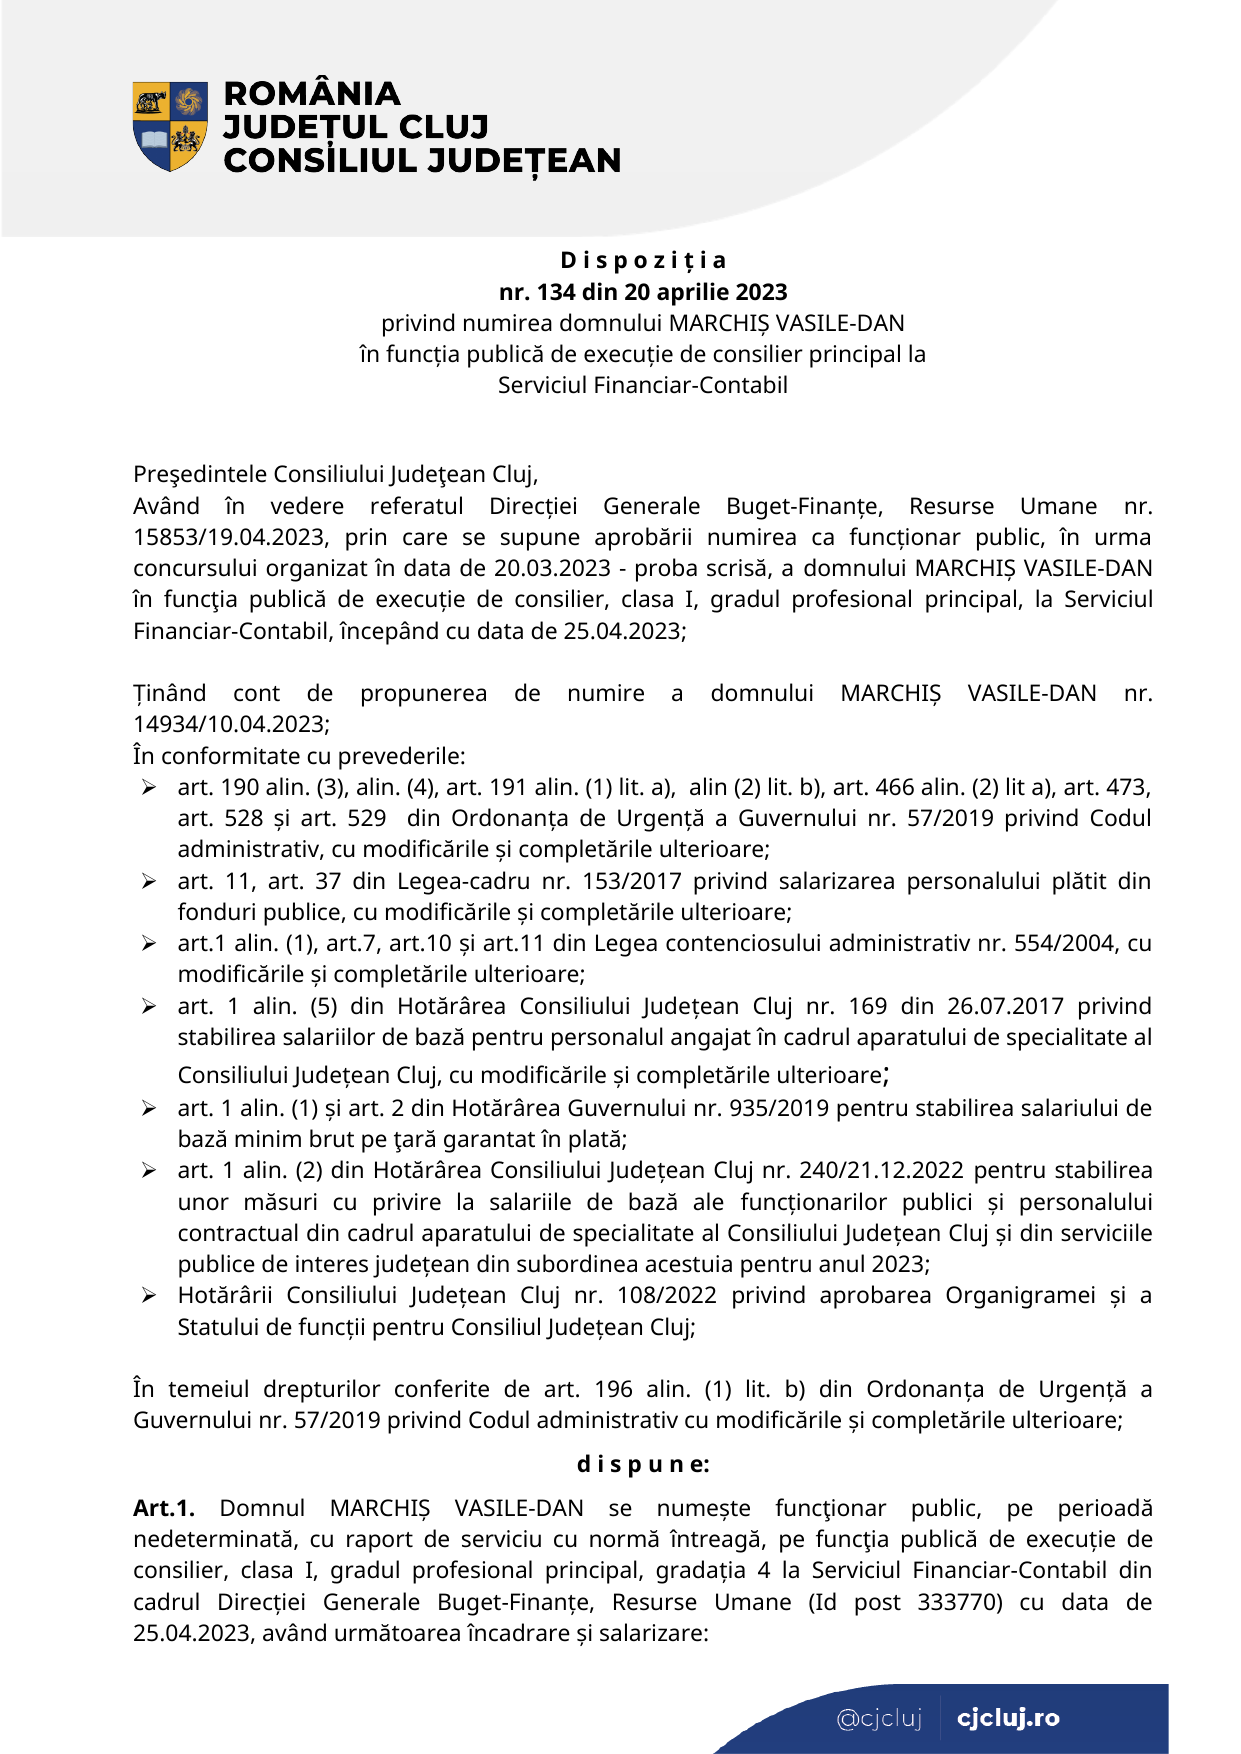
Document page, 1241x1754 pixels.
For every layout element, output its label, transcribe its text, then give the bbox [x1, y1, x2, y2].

subtitle privind numirea domnului MARCHIȘ VASILE-DAN [133, 307, 1153, 338]
text În temeiul drepturilor conferite de art. 196 alin. (1) lit. b) din Ordonanța de Urgență a Guvernului nr. 57/2019 privind Codul administrativ cu modificările și completările ulterioare; [133, 1373, 1153, 1436]
text Preşedintele Consiliului Judeţean Cluj, [133, 458, 1153, 489]
text Art.1. Domnul MARCHIȘ VASILE-DAN se numește funcţionar public, pe perioadă nedeterminată, cu raport de serviciu cu normă întreagă, pe funcţia publică de execuție de consilier, clasa I, gradul profesional principal, gradația 4 la Serviciul Financiar-Contabil din cadrul Direcției Generale Buget-Finanțe, Resurse Umane (Id post 333770) cu data de 25.04.2023, având următoarea încadrare și salarizare: [133, 1492, 1153, 1648]
list art. 1 alin. (2) din Hotărârea Consiliului Județean Cluj nr. 240/21.12.2022 pentru stabilirea unor măsuri cu privire la salariile de bază ale funcţionarilor publici şi personalului contractual din cadrul aparatului de specialitate al Consiliului Județean Cluj și din serviciile publice de interes judeţean din subordinea acestuia pentru anul 2023; [140, 1154, 1153, 1279]
list art.1 alin. (1), art.7, art.10 și art.11 din Legea contenciosului administrativ nr. 554/2004, cu modificările și completările ulterioare; [140, 927, 1153, 989]
list Hotărârii Consiliului Județean Cluj nr. 108/2022 privind aprobarea Organigramei și a Statului de funcții pentru Consiliul Județean Cluj; [140, 1279, 1153, 1342]
list art. 1 alin. (5) din Hotărârea Consiliului Județean Cluj nr. 169 din 26.07.2017 privind stabilirea salariilor de bază pentru personalul angajat în cadrul aparatului de specialitate al Consiliului Județean Cluj, cu modificările și completările ulterioare; [140, 989, 1153, 1092]
list art. 11, art. 37 din Legea-cadru nr. 153/2017 privind salarizarea personalului plătit din fonduri publice, cu modificările și completările ulterioare; [140, 864, 1153, 927]
subtitle Serviciul Financiar-Contabil [133, 369, 1153, 401]
text În conformitate cu prevederile: [133, 739, 1153, 771]
subtitle în funcţia publică de execuție de consilier principal la [133, 338, 1153, 369]
picture [132, 75, 620, 181]
text D i s p o z i ț i a [133, 244, 1153, 276]
text d i s p u n e: [133, 1448, 1153, 1479]
text Ținând cont de propunerea de numire a domnului MARCHIȘ VASILE-DAN nr. 14934/10.04.2023; [133, 677, 1153, 739]
picture [712, 1684, 1169, 1754]
text nr. 134 din 20 aprilie 2023 [133, 276, 1153, 307]
list art. 190 alin. (3), alin. (4), art. 191 alin. (1) lit. a), alin (2) lit. b), art. 466 alin. (2) lit a), art. 473, art. 528 și art. 529 din Ordonanța de Urgență a Guvernului nr. 57/2019 privind Codul administrativ, cu modificările și completările ulterioare; [140, 771, 1153, 864]
list art. 1 alin. (1) și art. 2 din Hotărârea Guvernului nr. 935/2019 pentru stabilirea salariului de bază minim brut pe ţară garantat în plată; [140, 1092, 1153, 1154]
text Având în vedere referatul Direcţiei Generale Buget-Finanţe, Resurse Umane nr. 15853/19.04.2023, prin care se supune aprobării numirea ca funcţionar public, în urma concursului organizat în data de 20.03.2023 - proba scrisă, a domnului MARCHIȘ VASILE-DAN în funcţia publică de execuție de consilier, clasa I, gradul profesional principal, la Serviciul Financiar-Contabil, începând cu data de 25.04.2023; [133, 489, 1153, 646]
